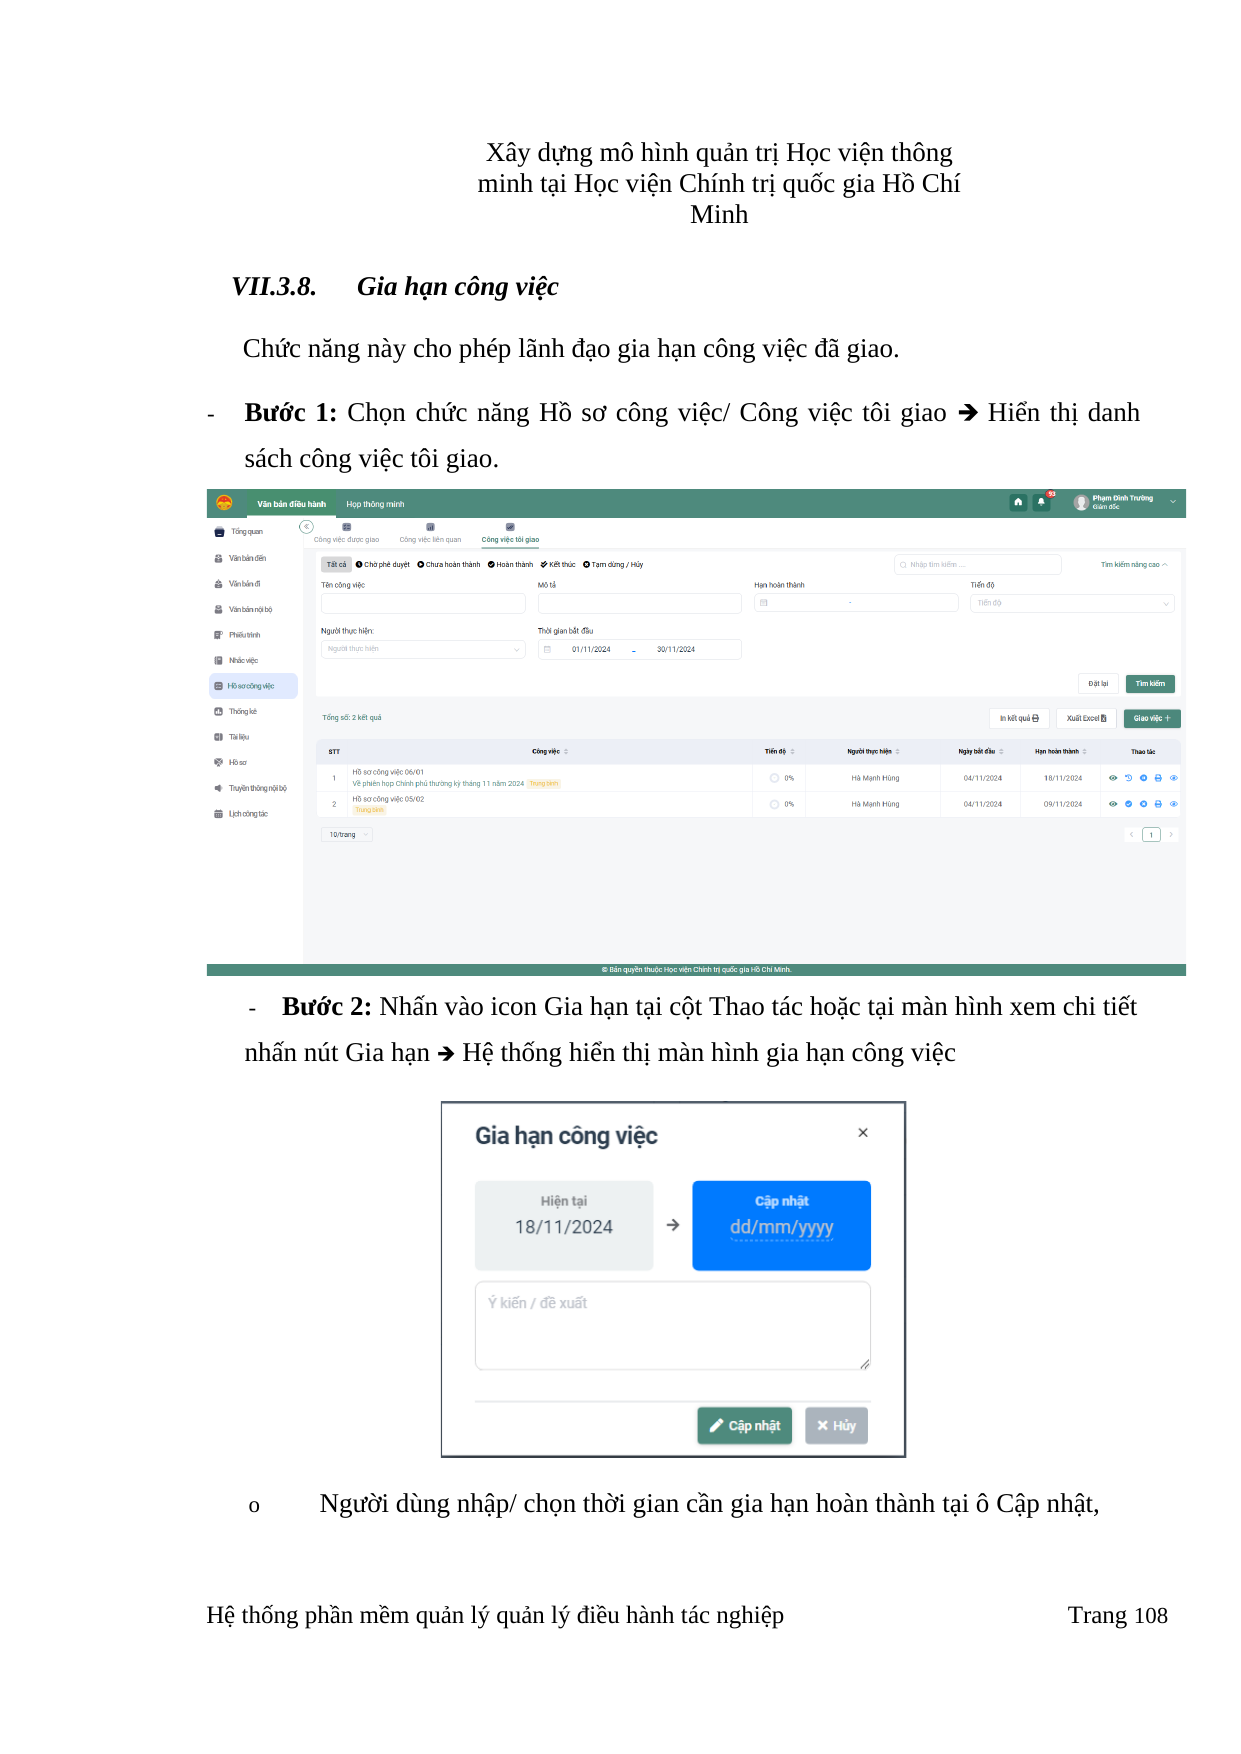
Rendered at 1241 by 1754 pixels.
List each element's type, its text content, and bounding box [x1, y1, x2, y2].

picture [440, 1101, 907, 1458]
list Gia hạn công việc [231, 270, 1142, 302]
list Bước 1: Chọn chức năng Hồ sơ công việc/ Công việc tôi giao 🡺 Hiển thị danh sách công việc tôi giao. [207, 396, 1142, 474]
text Chức năng này cho phép lãnh đạo gia hạn công việc đã giao. [205, 332, 1142, 363]
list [248, 1487, 1140, 1518]
list Bước 2: Nhấn vào icon Gia hạn tại cột Thao tác hoặc tại màn hình xem chi tiết nhấn nút Gia hạn 🡺 Hệ thống hiển thị màn hình gia hạn công việc [244, 989, 1140, 1068]
picture [206, 489, 1187, 976]
